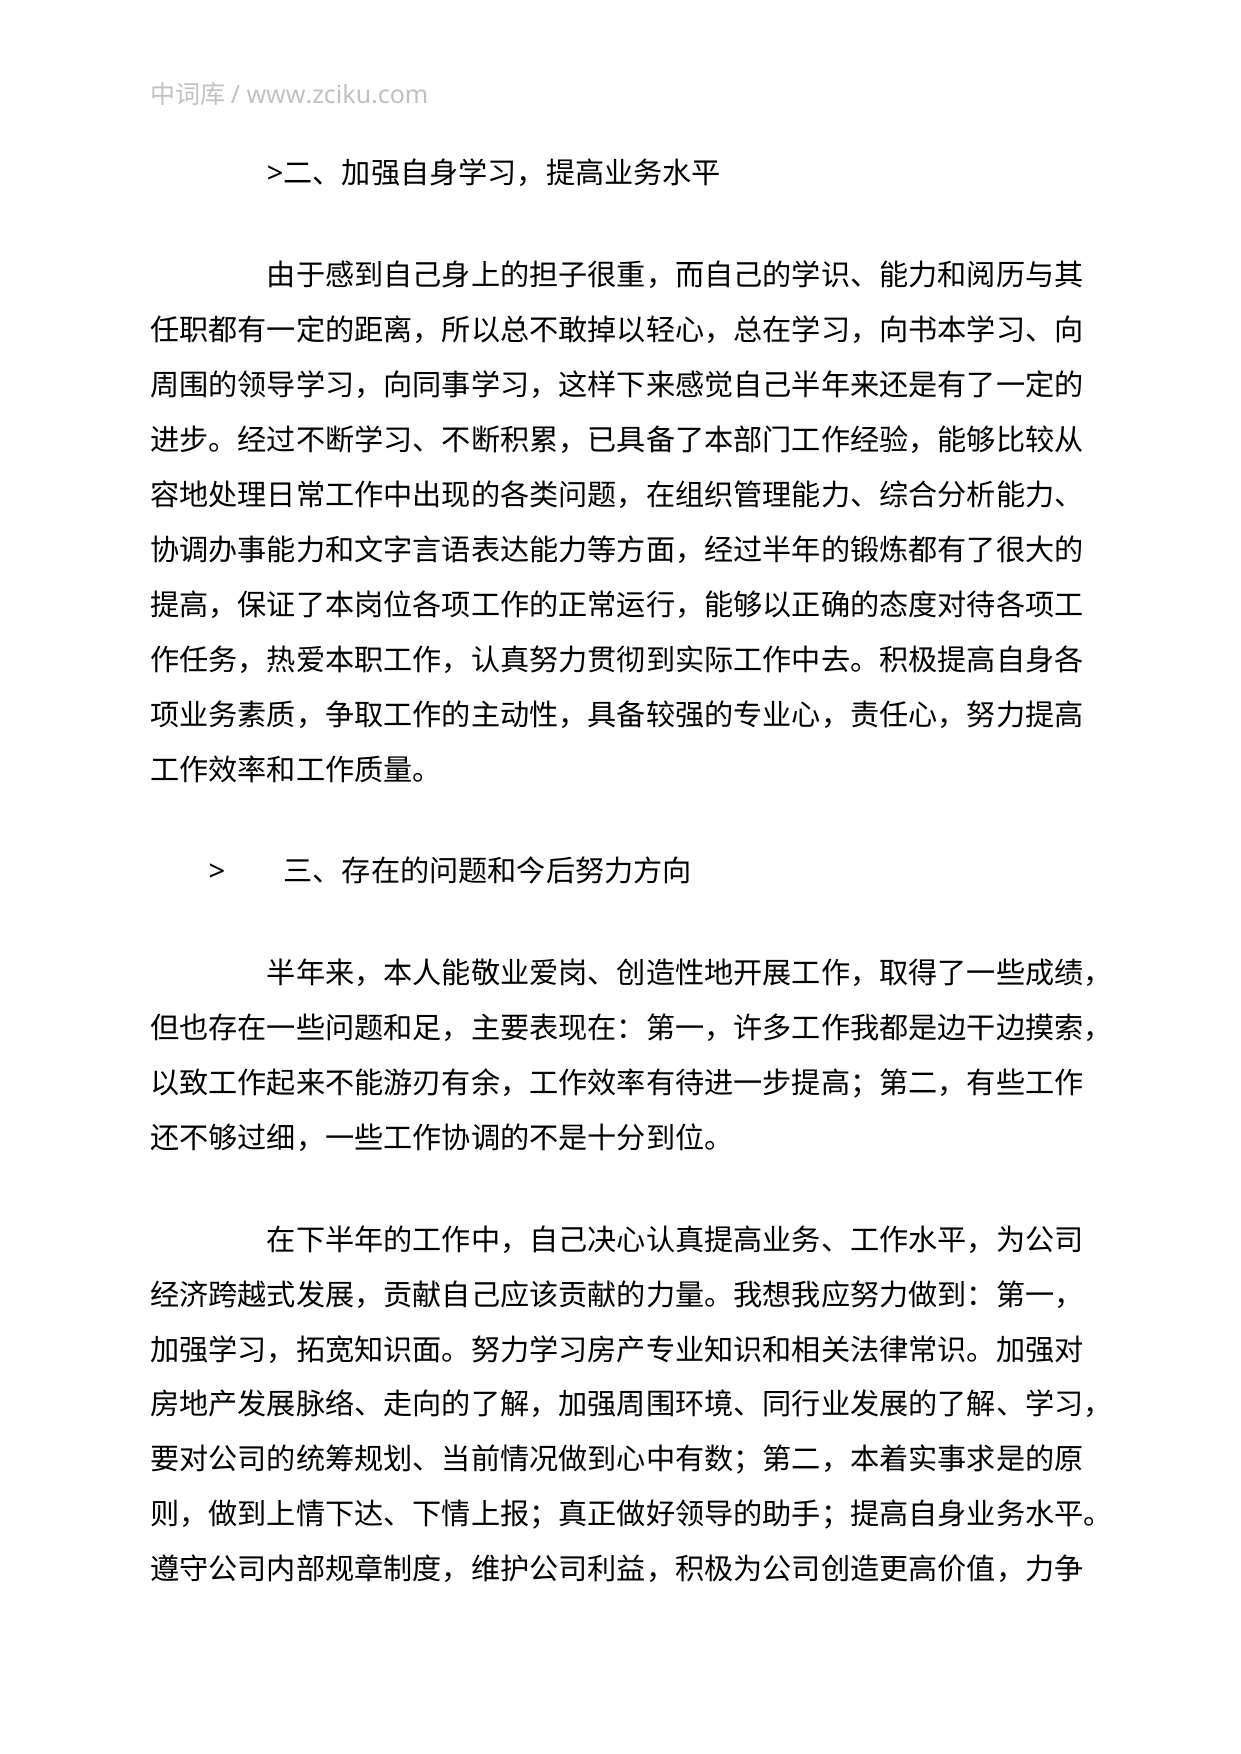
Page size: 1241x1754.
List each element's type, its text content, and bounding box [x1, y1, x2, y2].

text >二、加强自身学习，提高业务水平 [150, 150, 1090, 192]
text 由于感到自己身上的担子很重，而自己的学识、能力和阅历与其任职都有一定的距离，所以总不敢掉以轻心，总在学习，向书本学习、向周围的领导学习，向同事学习，这样下来感觉自己半年来还是有了一定的进步。经过不断学习、不断积累，已具备了本部门工作经验，能够比较从容地处理日常工作中出现的各类问题，在组织管理能力、综合分析能力、协调办事能力和文字言语表达能力等方面，经过半年的锻炼都有了很大的提高，保证了本岗位各项工作的正常运行，能够以正确的态度对待各项工作任务，热爱本职工作，认真努力贯彻到实际工作中去。积极提高自身各项业务素质，争取工作的主动性，具备较强的专业心，责任心，努力提高工作效率和工作质量。 [150, 252, 1090, 788]
text 半年来，本人能敬业爱岗、创造性地开展工作，取得了一些成绩，但也存在一些问题和足，主要表现在：第一，许多工作我都是边干边摸索，以致工作起来不能游刃有余，工作效率有待进一步提高；第二，有些工作还不够过细，一些工作协调的不是十分到位。 [150, 950, 1090, 1157]
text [150, 1216, 1090, 1588]
text > 三、存在的问题和今后努力方向 [150, 848, 1090, 890]
